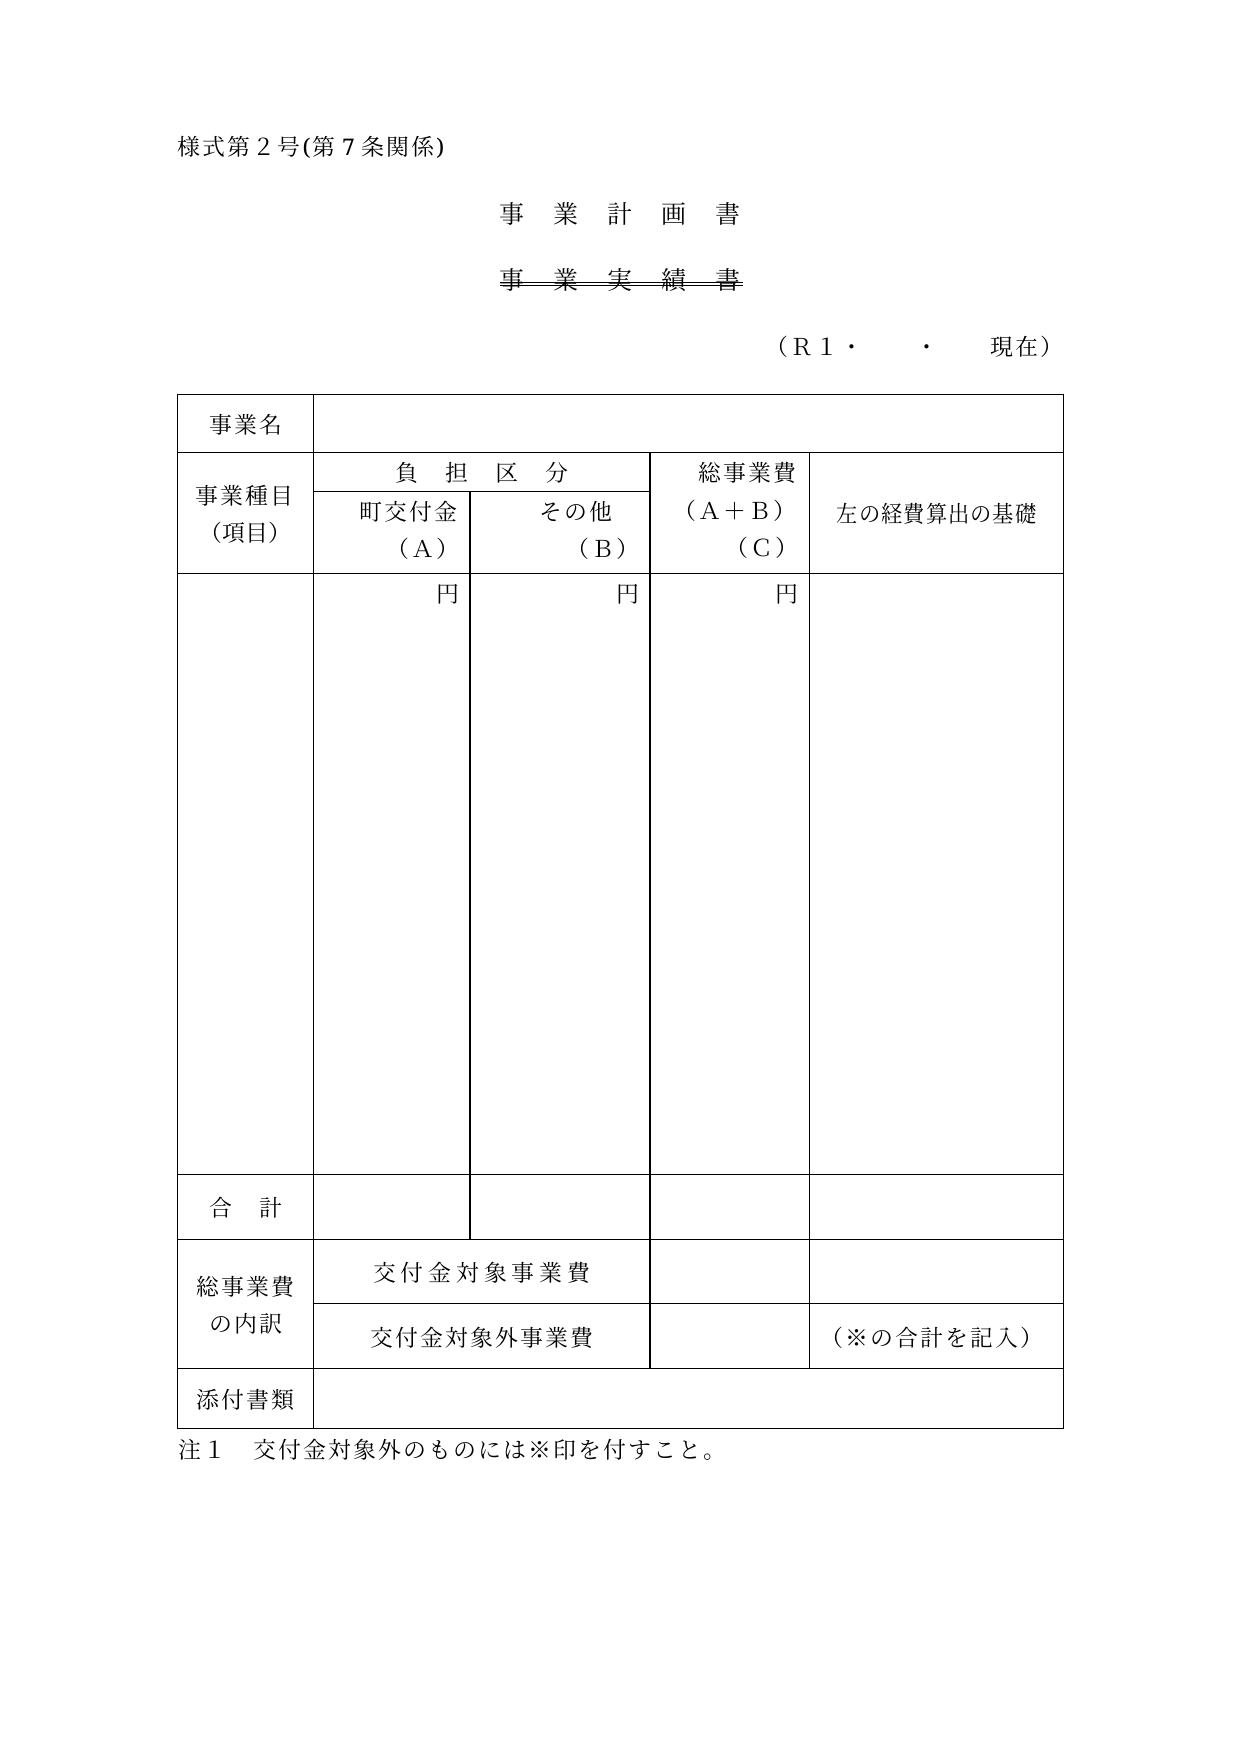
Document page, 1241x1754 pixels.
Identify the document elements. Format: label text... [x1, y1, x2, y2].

table_header 事業名 [178, 395, 313, 452]
text 事 業 計 画 書 [177, 194, 1063, 231]
table_cell 合 計 [178, 1175, 313, 1238]
table_cell [810, 1240, 1063, 1303]
table_cell 町交付金 （Ａ） [314, 492, 469, 573]
table_cell [471, 1175, 649, 1238]
text 事 業 実 績 書 [177, 260, 1063, 298]
table_cell [651, 1175, 809, 1238]
table_cell 円 [314, 574, 469, 1173]
table_cell 円 [651, 574, 809, 1173]
table_cell 負 担 区 分 [314, 453, 649, 491]
table_cell [651, 1304, 809, 1368]
text 様式第２号(第7条関係) [177, 127, 1063, 164]
table_cell その他 （Ｂ） [471, 492, 649, 573]
table_header [314, 395, 1063, 452]
text （Ｒ１・ ・ 現在） [177, 327, 1063, 364]
table_cell 事業種目 （項目） [178, 453, 313, 573]
table_cell 円 [471, 574, 649, 1173]
table_cell 交付金対象事業費 [314, 1240, 649, 1303]
table_cell 交付金対象外事業費 [314, 1304, 649, 1368]
table_cell [178, 574, 313, 1173]
table_cell [314, 1369, 1063, 1428]
table_cell 添付書類 [178, 1369, 313, 1428]
table_cell [810, 574, 1063, 1173]
table_cell 総事業費 （Ａ＋Ｂ） （Ｃ） [651, 453, 809, 573]
table_cell [651, 1240, 809, 1303]
table_cell [314, 1175, 469, 1238]
text 注１ 交付金対象外のものには※印を付すこと。 [153, 1429, 1063, 1467]
table_cell [810, 1175, 1063, 1238]
table_cell 総事業費の内訳 [178, 1240, 313, 1368]
table_cell （※の合計を記入） [810, 1304, 1063, 1368]
table_cell 左の経費算出の基礎 [810, 453, 1063, 573]
